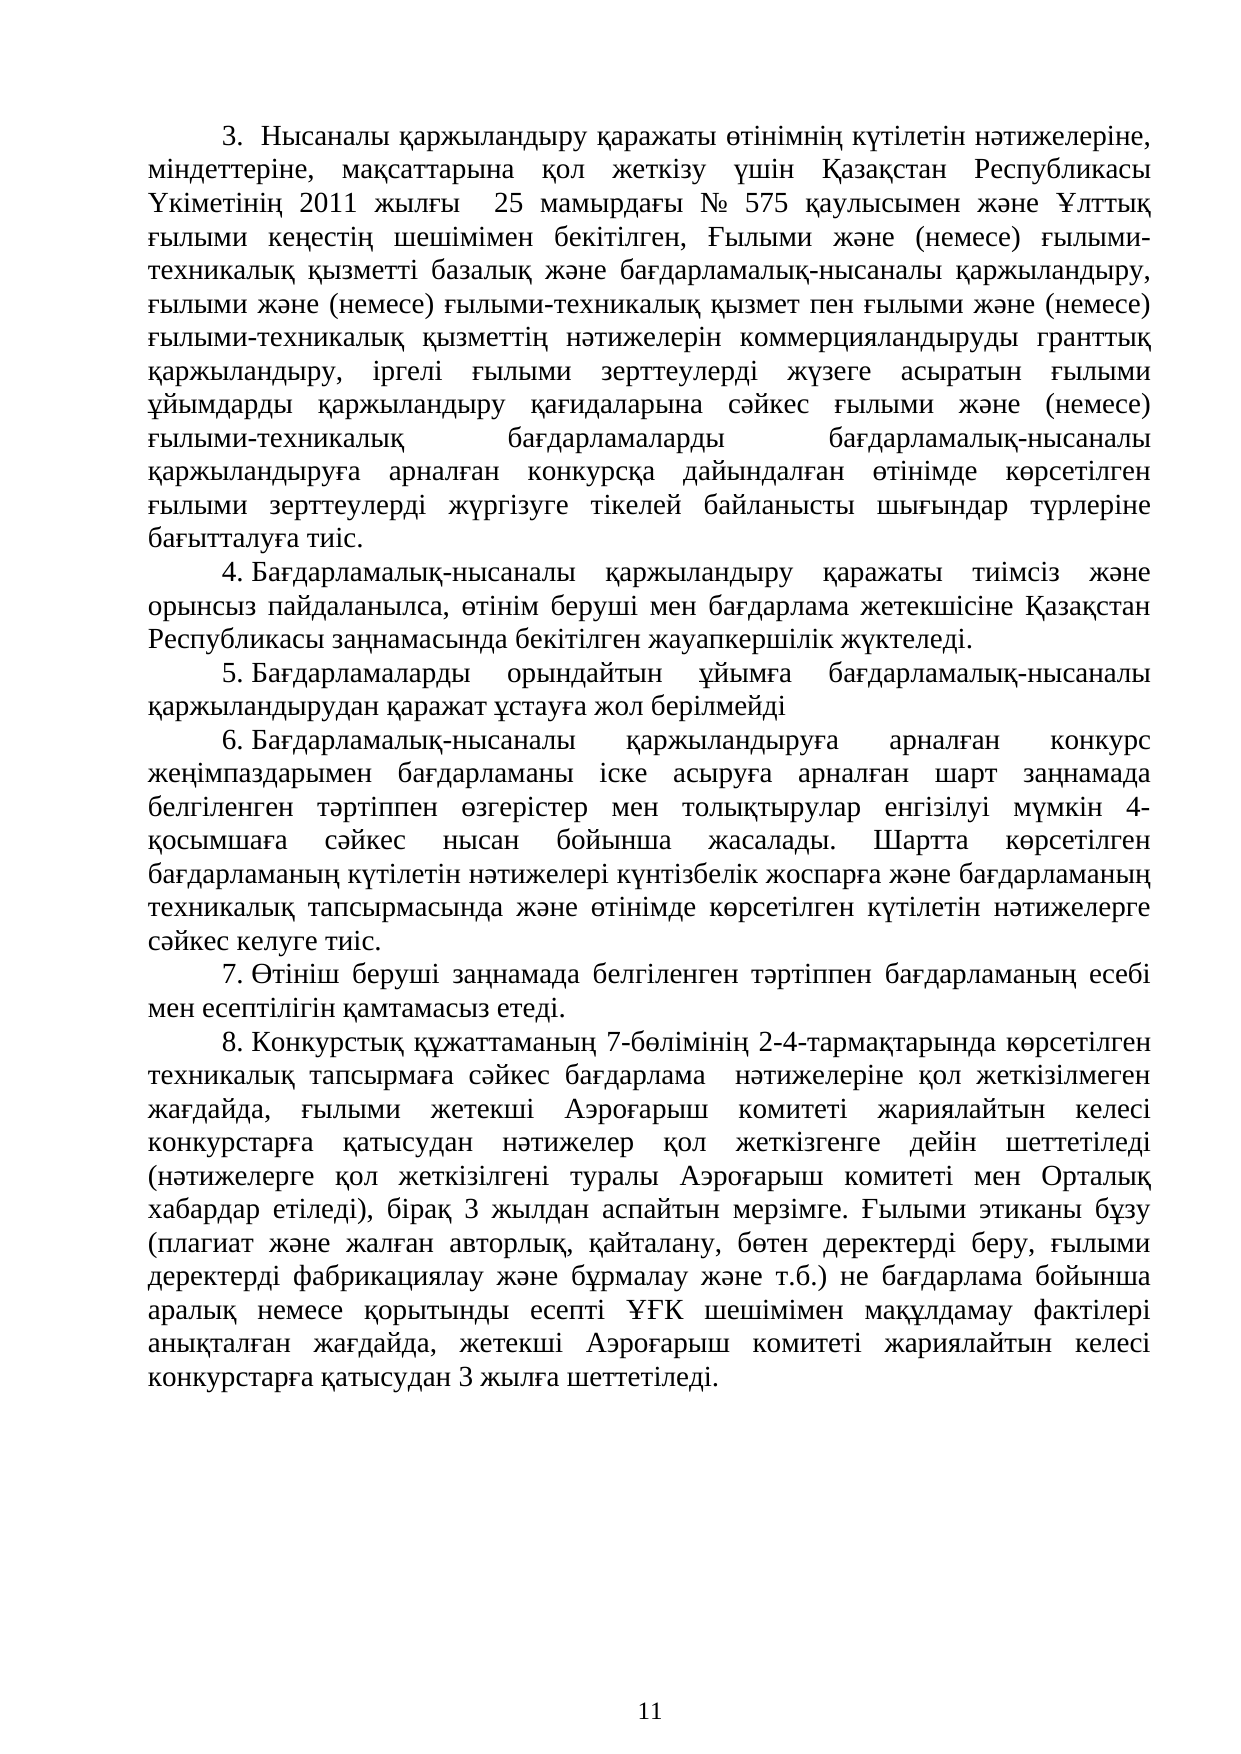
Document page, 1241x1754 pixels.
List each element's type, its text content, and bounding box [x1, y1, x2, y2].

list Бағдарламаларды орындайтын ұйымға бағдарламалық-нысаналы қаржыландырудан қаражат ұстауға жол берілмейді [148, 655, 1152, 722]
list Бағдарламалық-нысаналы қаржыландыру қаражаты тиімсіз және орынсыз пайдаланылса, өтінім беруші мен бағдарлама жетекшісіне Қазақстан Республикасы заңнамасында бекітілген жауапкершілік жүктеледі. [148, 554, 1152, 655]
list Нысаналы қаржыландыру қаражаты өтінімнің күтілетін нәтижелеріне, міндеттеріне, мақсаттарына қол жеткізу үшін Қазақстан Республикасы Үкіметінің 2011 жылғы 25 мамырдағы № 575 қаулысымен және Ұлттық ғылыми кеңестің шешімімен бекітілген, Ғылыми және (немесе) ғылыми-техникалық қызметті базалық және бағдарламалық-нысаналы қаржыландыру, ғылыми және (немесе) ғылыми-техникалық қызмет пен ғылыми және (немесе) ғылыми-техникалық қызметтің нәтижелерін коммерцияландыруды гранттық қаржыландыру, іргелі ғылыми зерттеулерді жүзеге асыратын ғылыми ұйымдарды қаржыландыру қағидаларына сәйкес ғылыми және (немесе) ғылыми-техникалық бағдарламаларды бағдарламалық-нысаналы қаржыландыруға арналған конкурсқа дайындалған өтінімде көрсетілген ғылыми зерттеулерді жүргізуге тікелей байланысты шығындар түрлеріне бағытталуға тиіс. [148, 118, 1152, 554]
list Бағдарламалық-нысаналы қаржыландыруға арналған конкурс жеңімпаздарымен бағдарламаны іске асыруға арналған шарт заңнамада белгіленген тәртіппен өзгерістер мен толықтырулар енгізілуі мүмкін 4-қосымшаға сәйкес нысан бойынша жасалады. Шартта көрсетілген бағдарламаның күтілетін нәтижелері күнтізбелік жоспарға және бағдарламаның техникалық тапсырмасында және өтінімде көрсетілген күтілетін нәтижелерге сәйкес келуге тиіс. [148, 722, 1152, 957]
list Конкурстық құжаттаманың 7-бөлімінің 2-4-тармақтарында көрсетілген техникалық тапсырмаға сәйкес бағдарлама нәтижелеріне қол жеткізілмеген жағдайда, ғылыми жетекші Аэроғарыш комитеті жариялайтын келесі конкурстарға қатысудан нәтижелер қол жеткізгенге дейін шеттетіледі (нәтижелерге қол жеткізілгені туралы Аэроғарыш комитеті мен Орталық хабардар етіледі), бірақ 3 жылдан аспайтын мерзімге. Ғылыми этиканы бұзу (плагиат және жалған авторлық, қайталану, бөтен деректерді беру, ғылыми деректерді фабрикациялау және бұрмалау және т.б.) не бағдарлама бойынша аралық немесе қорытынды есепті ҰҒК шешімімен мақұлдамау фактілері анықталған жағдайда, жетекші Аэроғарыш комитеті жариялайтын келесі конкурстарға қатысудан 3 жылға шеттетіледі. [148, 1024, 1152, 1393]
list Өтініш беруші заңнамада белгіленген тәртіппен бағдарламаның есебі мен есептілігін қамтамасыз етеді. [148, 957, 1152, 1024]
